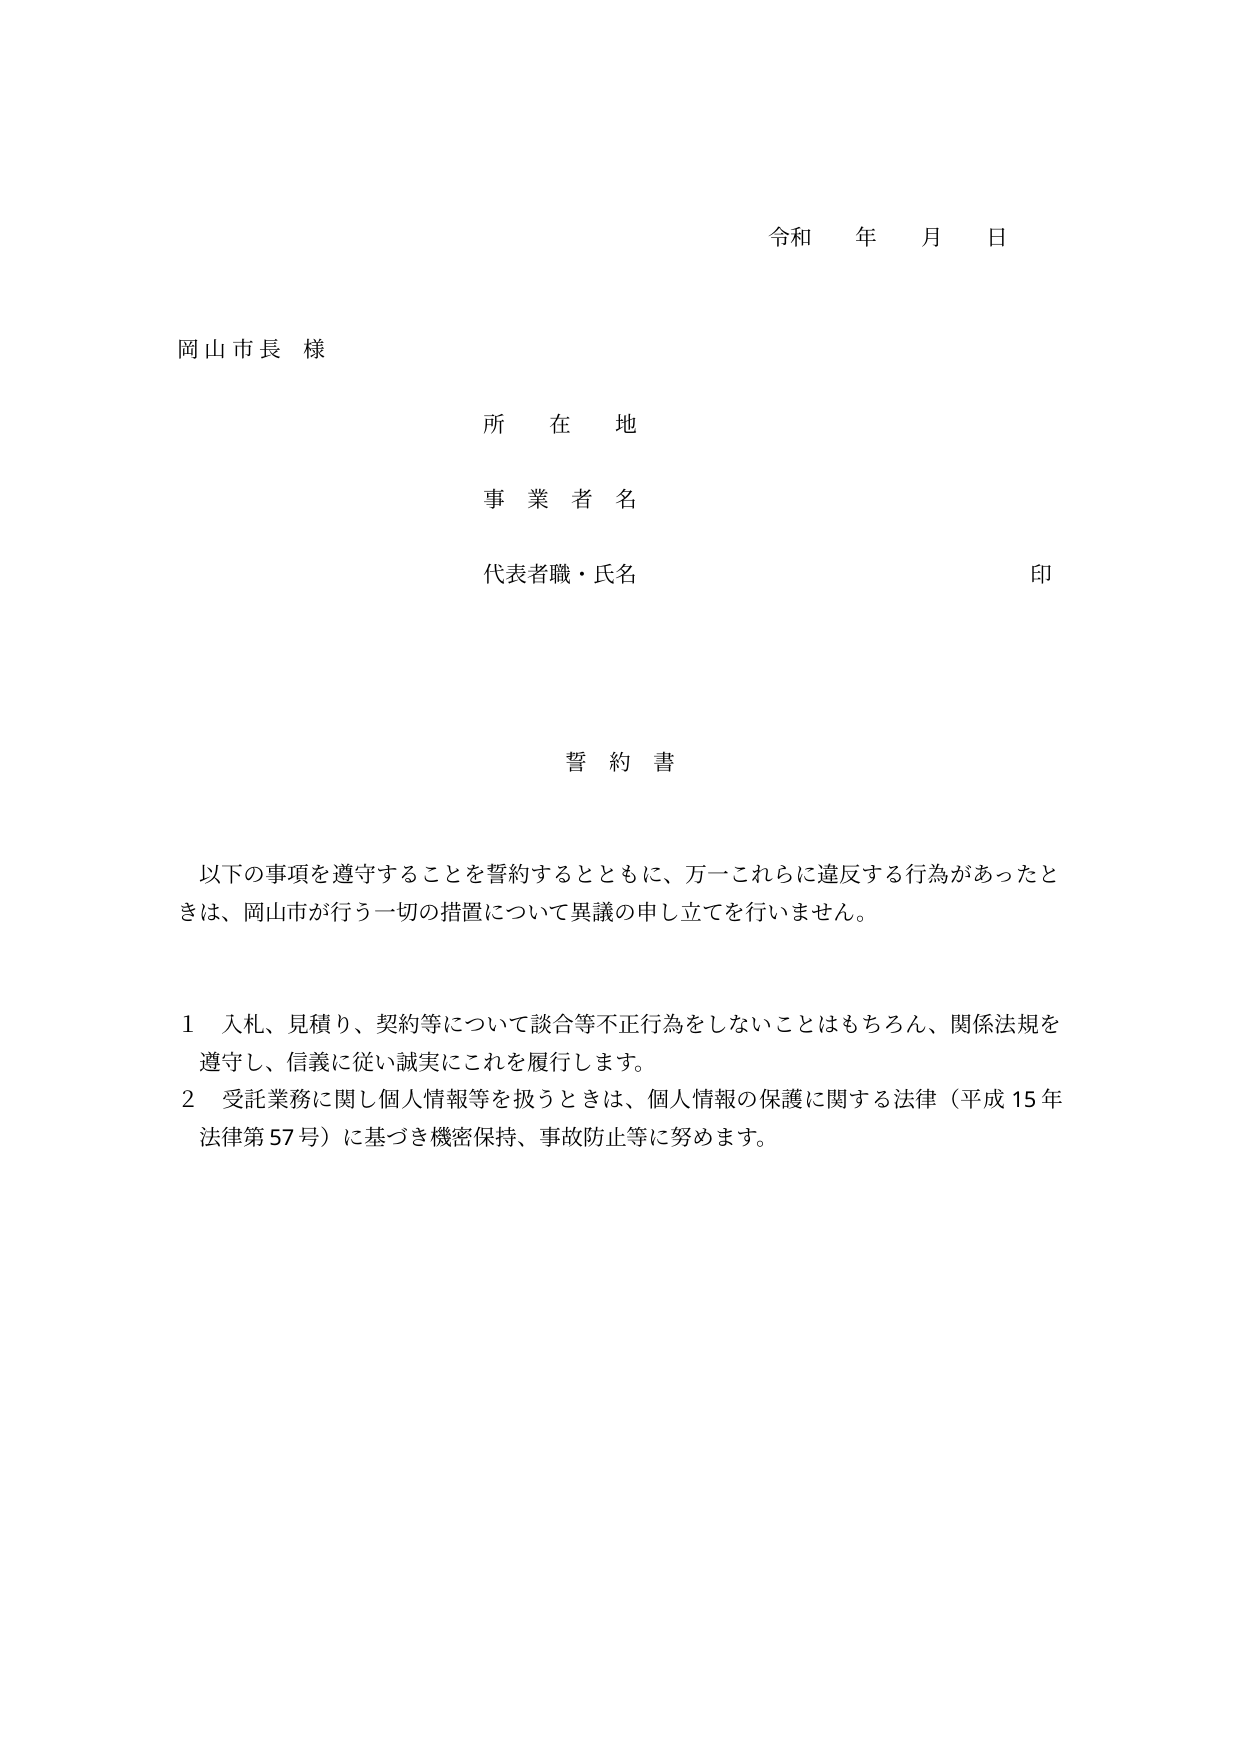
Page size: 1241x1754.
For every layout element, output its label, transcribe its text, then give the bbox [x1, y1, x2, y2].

text １ 入札、見積り、契約等について談合等不正行為をしないことはもちろん、関係法規を遵守し、信義に従い誠実にこれを履行します。 [177, 1004, 1063, 1079]
text 令和 年 月 日 [177, 217, 1063, 254]
text 代表者職・氏名 印 [177, 554, 1063, 592]
text 誓 約 書 [177, 742, 1063, 779]
text 事 業 者 名 [177, 479, 1063, 517]
text 所 在 地 [177, 404, 1063, 442]
text 岡 山 市 長 様 [177, 329, 1063, 367]
text 以下の事項を遵守することを誓約するとともに、万一これらに違反する行為があったときは、岡山市が行う一切の措置について異議の申し立てを行いません。 [177, 854, 1063, 929]
text ２ 受託業務に関し個人情報等を扱うときは、個人情報の保護に関する法律（平成15年法律第57号）に基づき機密保持、事故防止等に努めます。 [177, 1079, 1063, 1154]
